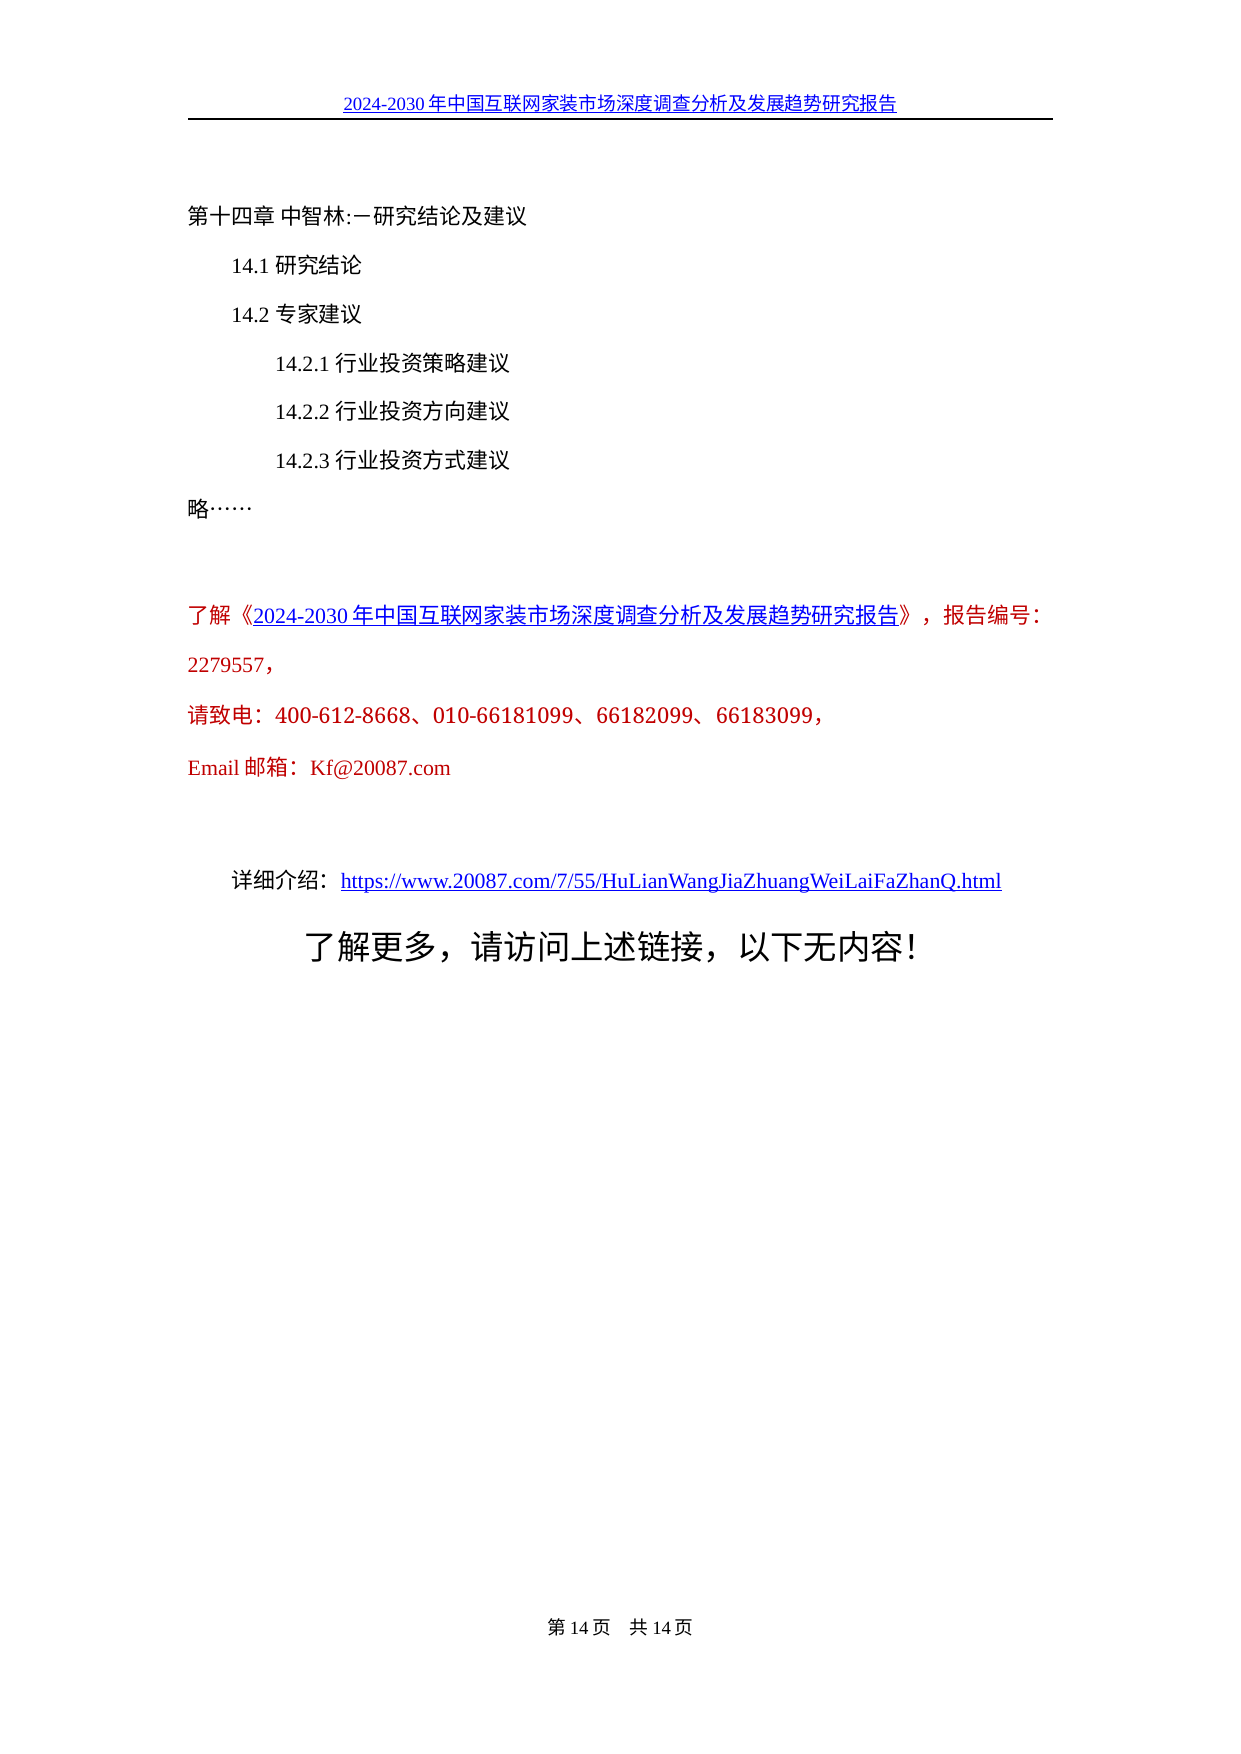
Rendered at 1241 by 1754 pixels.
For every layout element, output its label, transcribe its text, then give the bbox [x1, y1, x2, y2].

text 请致电：400-612-8668、010-66181099、66182099、66183099， [187, 698, 1053, 731]
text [187, 150, 1053, 524]
title 了解更多，请访问上述链接，以下无内容！ [187, 913, 1053, 978]
text 详细介绍：https://www.20087.com/7/55/HuLianWangJiaZhuangWeiLaiFaZhanQ.html [187, 863, 1053, 895]
text Email邮箱：Kf@20087.com [187, 750, 1053, 782]
text 了解《2024-2030年中国互联网家装市场深度调查分析及发展趋势研究报告》，报告编号：2279557， [187, 598, 1053, 679]
